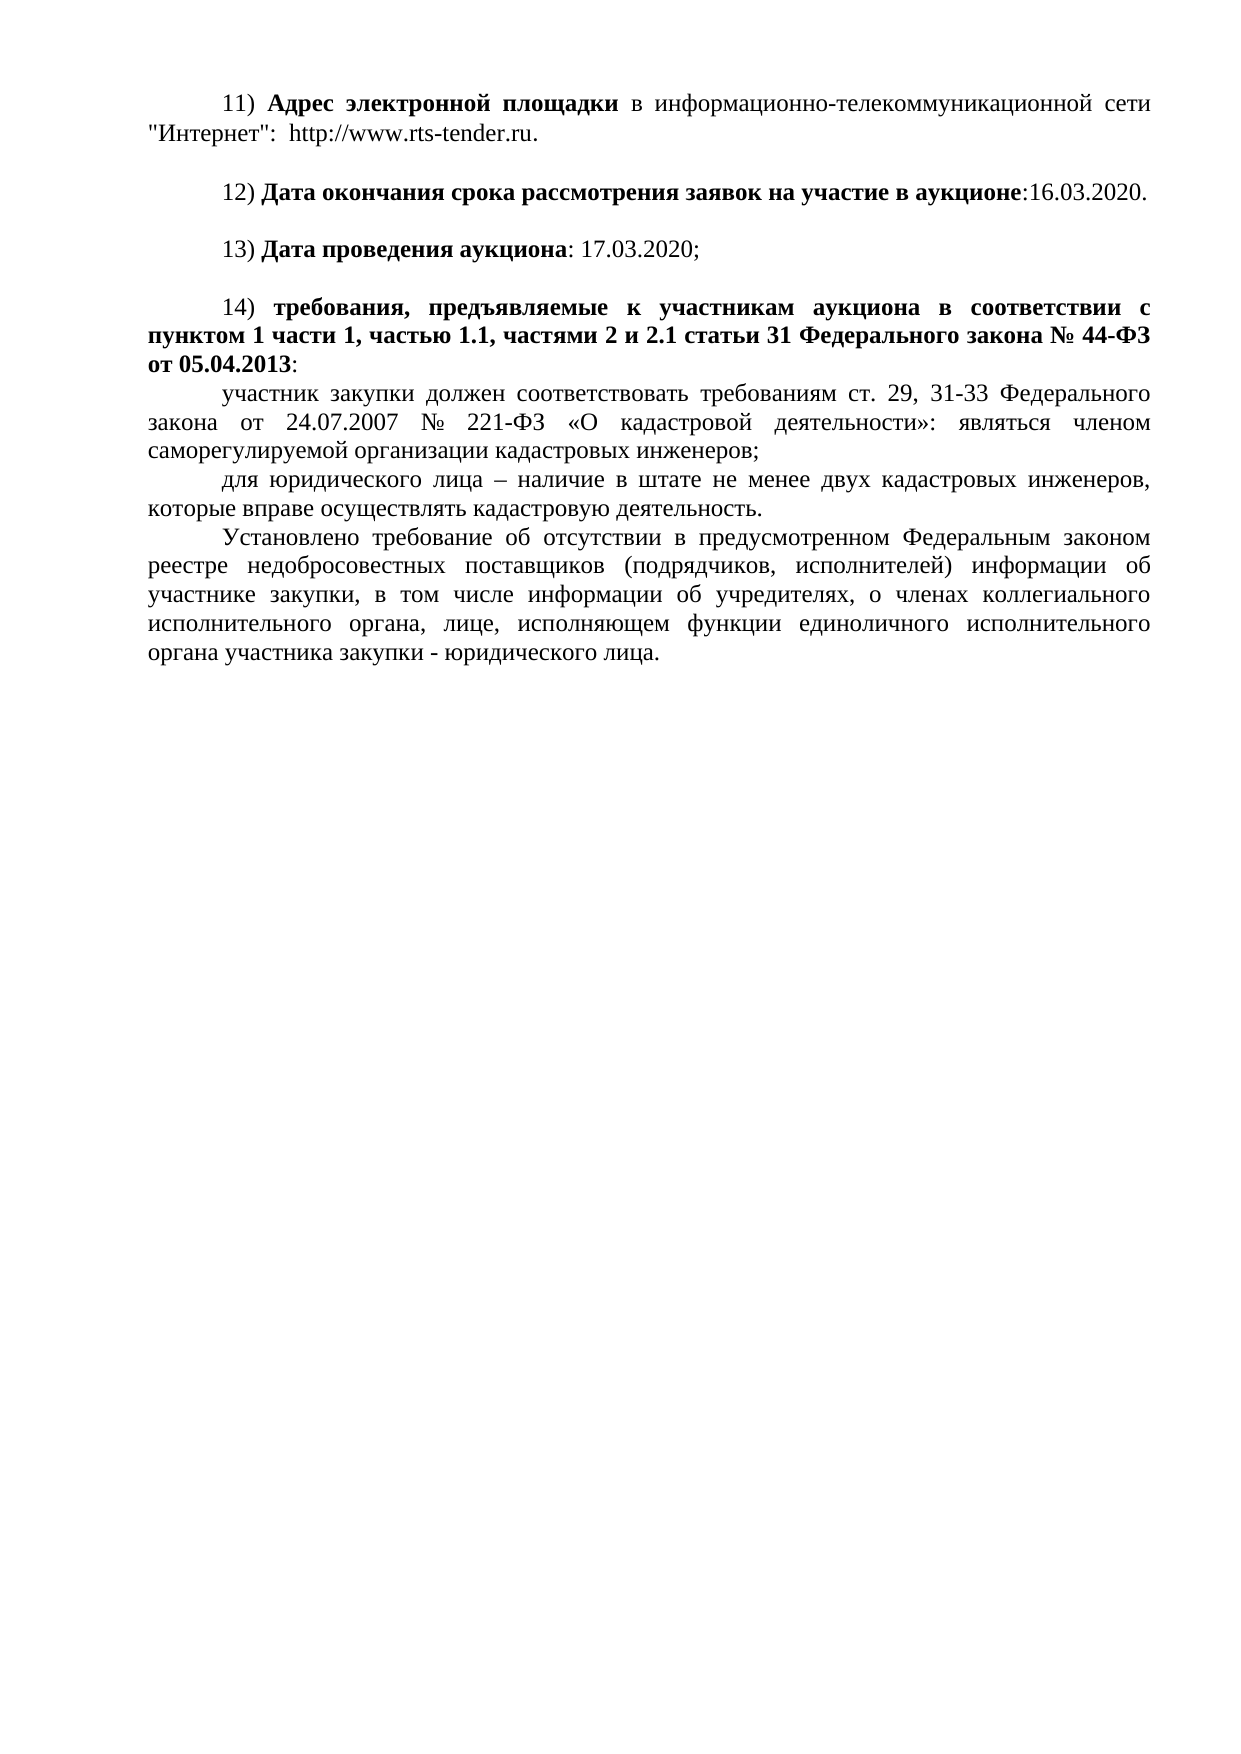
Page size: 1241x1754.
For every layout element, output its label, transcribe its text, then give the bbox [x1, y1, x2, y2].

text для юридического лица – наличие в штате не менее двух кадастровых инженеров, которые вправе осуществлять кадастровую деятельность. [148, 464, 1152, 522]
text Установлено требование об отсутствии в предусмотренном Федеральным законом реестре недобросовестных поставщиков (подрядчиков, исполнителей) информации об участнике закупки, в том числе информации об учредителях, о членах коллегиального исполнительного органа, лице, исполняющем функции единоличного исполнительного органа участника закупки - юридического лица. [148, 522, 1152, 665]
text 14) требования, предъявляемые к участникам аукциона в соответствии с пунктом 1 части 1, частью 1.1, частями 2 и 2.1 статьи 31 Федерального закона № 44-ФЗ от 05.04.2013: [148, 292, 1152, 378]
text участник закупки должен соответствовать требованиям ст. 29, 31-33 Федерального закона от 24.07.2007 № 221-ФЗ «О кадастровой деятельности»: являться членом саморегулируемой организации кадастровых инженеров; [148, 378, 1152, 464]
text 13) Дата проведения аукциона: 17.03.2020; [148, 234, 1152, 263]
text 11) Адрес электронной площадки в информационно-телекоммуникационной сети "Интернет": http://www.rts-tender.ru. [148, 88, 1152, 148]
text 12) Дата окончания срока рассмотрения заявок на участие в аукционе:16.03.2020. [148, 177, 1152, 205]
